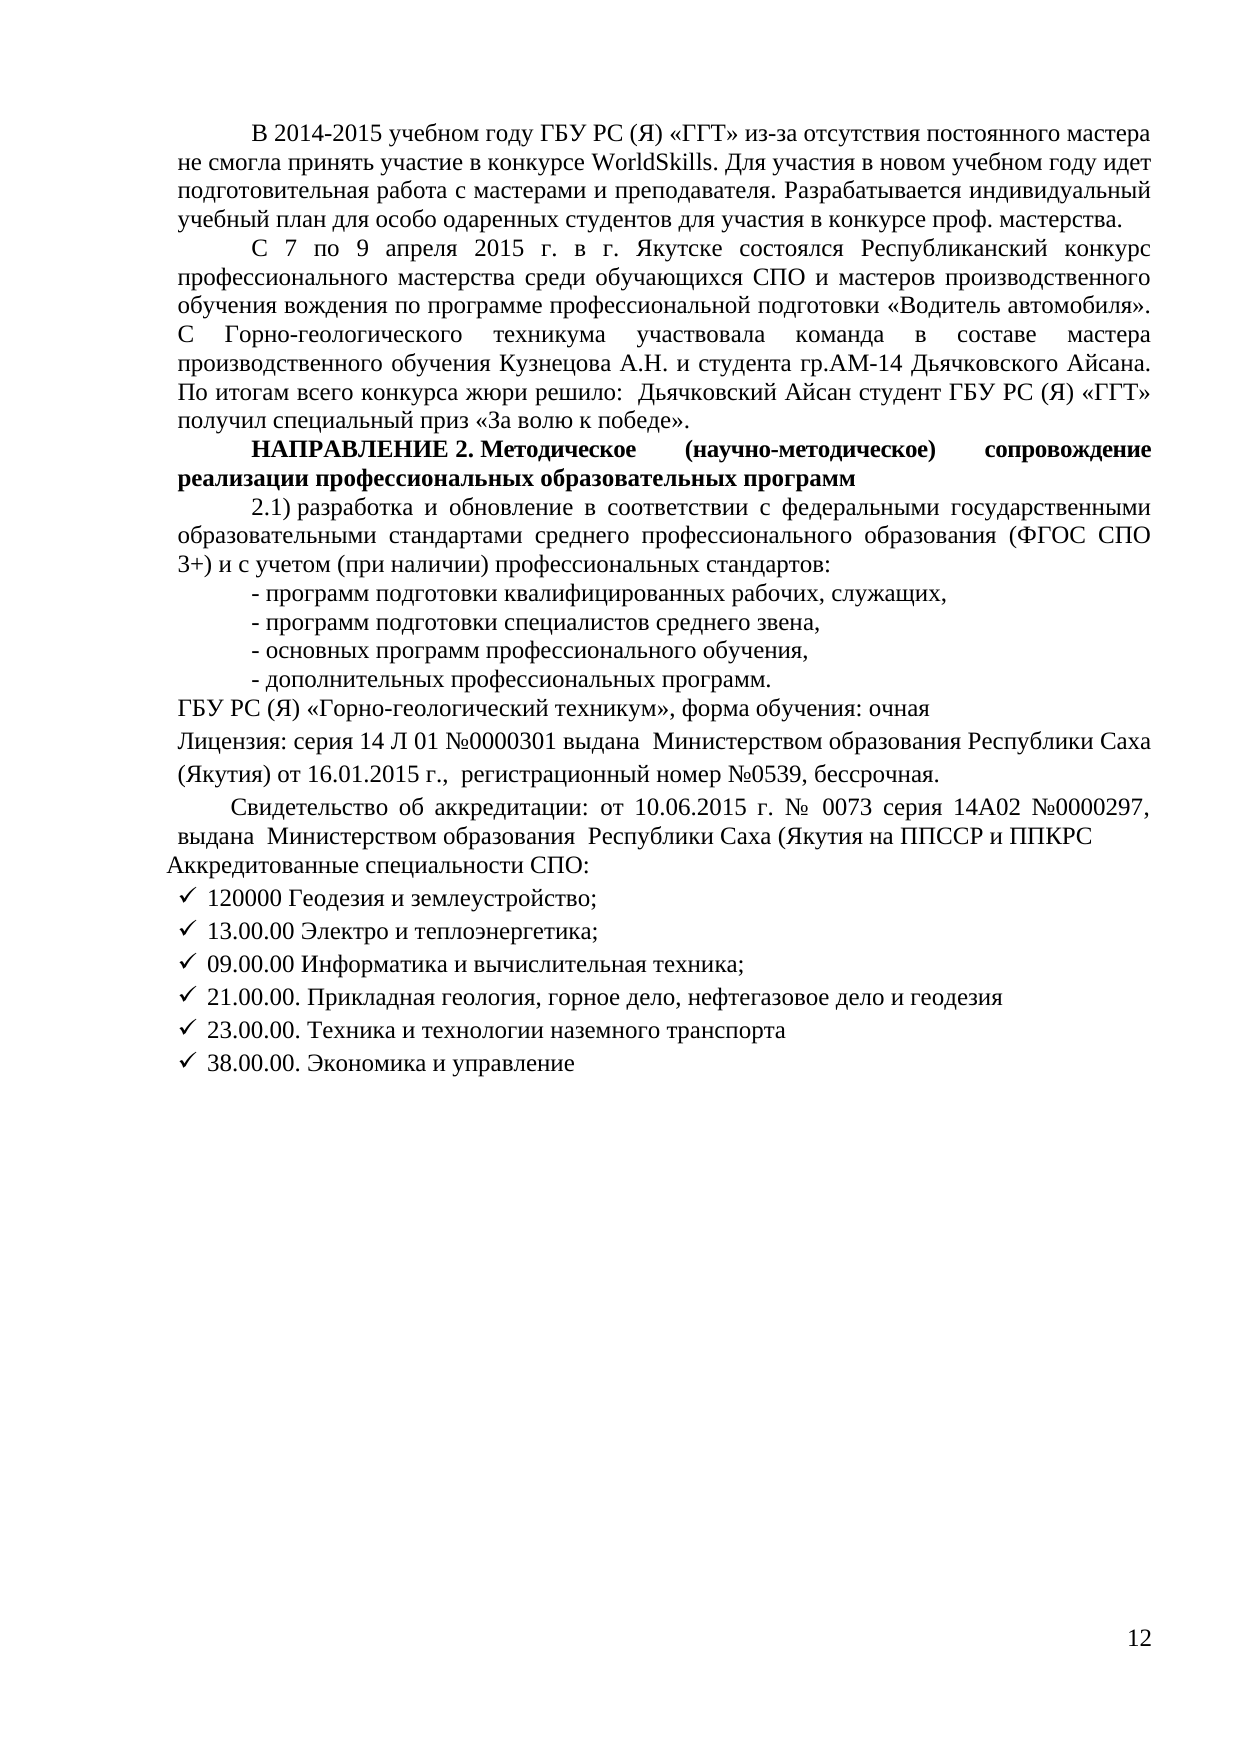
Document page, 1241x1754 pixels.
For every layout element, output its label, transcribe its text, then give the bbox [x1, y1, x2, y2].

text - программ подготовки специалистов среднего звена, [177, 607, 1152, 636]
text - основных программ профессионального обучения, [177, 636, 1152, 664]
list 13.00.00 Электро и теплоэнергетика; [177, 916, 1152, 944]
text - дополнительных профессиональных программ. [177, 664, 1152, 693]
text ГБУ РС (Я) «Горно-геологический техникум», форма обучения: очная [177, 693, 1152, 722]
text Свидетельство об аккредитации: от 10.06.2015 г. № 0073 серия 14А02 №0000297, выдана Министерством образования Республики Саха (Якутия на ППССР и ППКРС [177, 792, 1149, 850]
list 23.00.00. Техника и технологии наземного транспорта [177, 1015, 1152, 1043]
subtitle Направление 2. Методическое (научно-методическое) сопровождение реализации профессиональных образовательных программ [177, 434, 1152, 492]
list 38.00.00. Экономика и управление [177, 1048, 1152, 1077]
text Лицензия: серия 14 Л 01 №0000301 выдана Министерством образования Республики Саха (Якутия) от 16.01.2015 г., регистрационный номер №0539, бессрочная. [177, 726, 1152, 788]
text Аккредитованные специальности СПО: [151, 850, 1152, 878]
list 120000 Геодезия и землеустройство; [177, 883, 1152, 911]
text С 7 по 9 апреля 2015 г. в г. Якутске состоялся Республиканский конкурс профессионального мастерства среди обучающихся СПО и мастеров производственного обучения вождения по программе профессиональной подготовки «Водитель автомобиля». С Горно-геологического техникума участвовала команда в составе мастера производственного обучения Кузнецова А.Н. и студента гр.АМ-14 Дьячковского Айсана. По итогам всего конкурса жюри решило: Дьячковский Айсан студент ГБУ РС (Я) «ГГТ» получил специальный приз «За волю к победе». [177, 233, 1152, 434]
text - программ подготовки квалифицированных рабочих, служащих, [177, 578, 1152, 607]
list 21.00.00. Прикладная геология, горное дело, нефтегазовое дело и геодезия [177, 982, 1152, 1011]
text 2.1) разработка и обновление в соответствии с федеральными государственными образовательными стандартами среднего профессионального образования (ФГОС СПО 3+) и с учетом (при наличии) профессиональных стандартов: [177, 492, 1152, 578]
list 09.00.00 Информатика и вычислительная техника; [177, 949, 1152, 977]
text В 2014-2015 учебном году ГБУ РС (Я) «ГГТ» из-за отсутствия постоянного мастера не смогла принять участие в конкурсе WorldSkills. Для участия в новом учебном году идет подготовительная работа с мастерами и преподавателя. Разрабатывается индивидуальный учебный план для особо одаренных студентов для участия в конкурсе проф. мастерства. [177, 118, 1152, 233]
